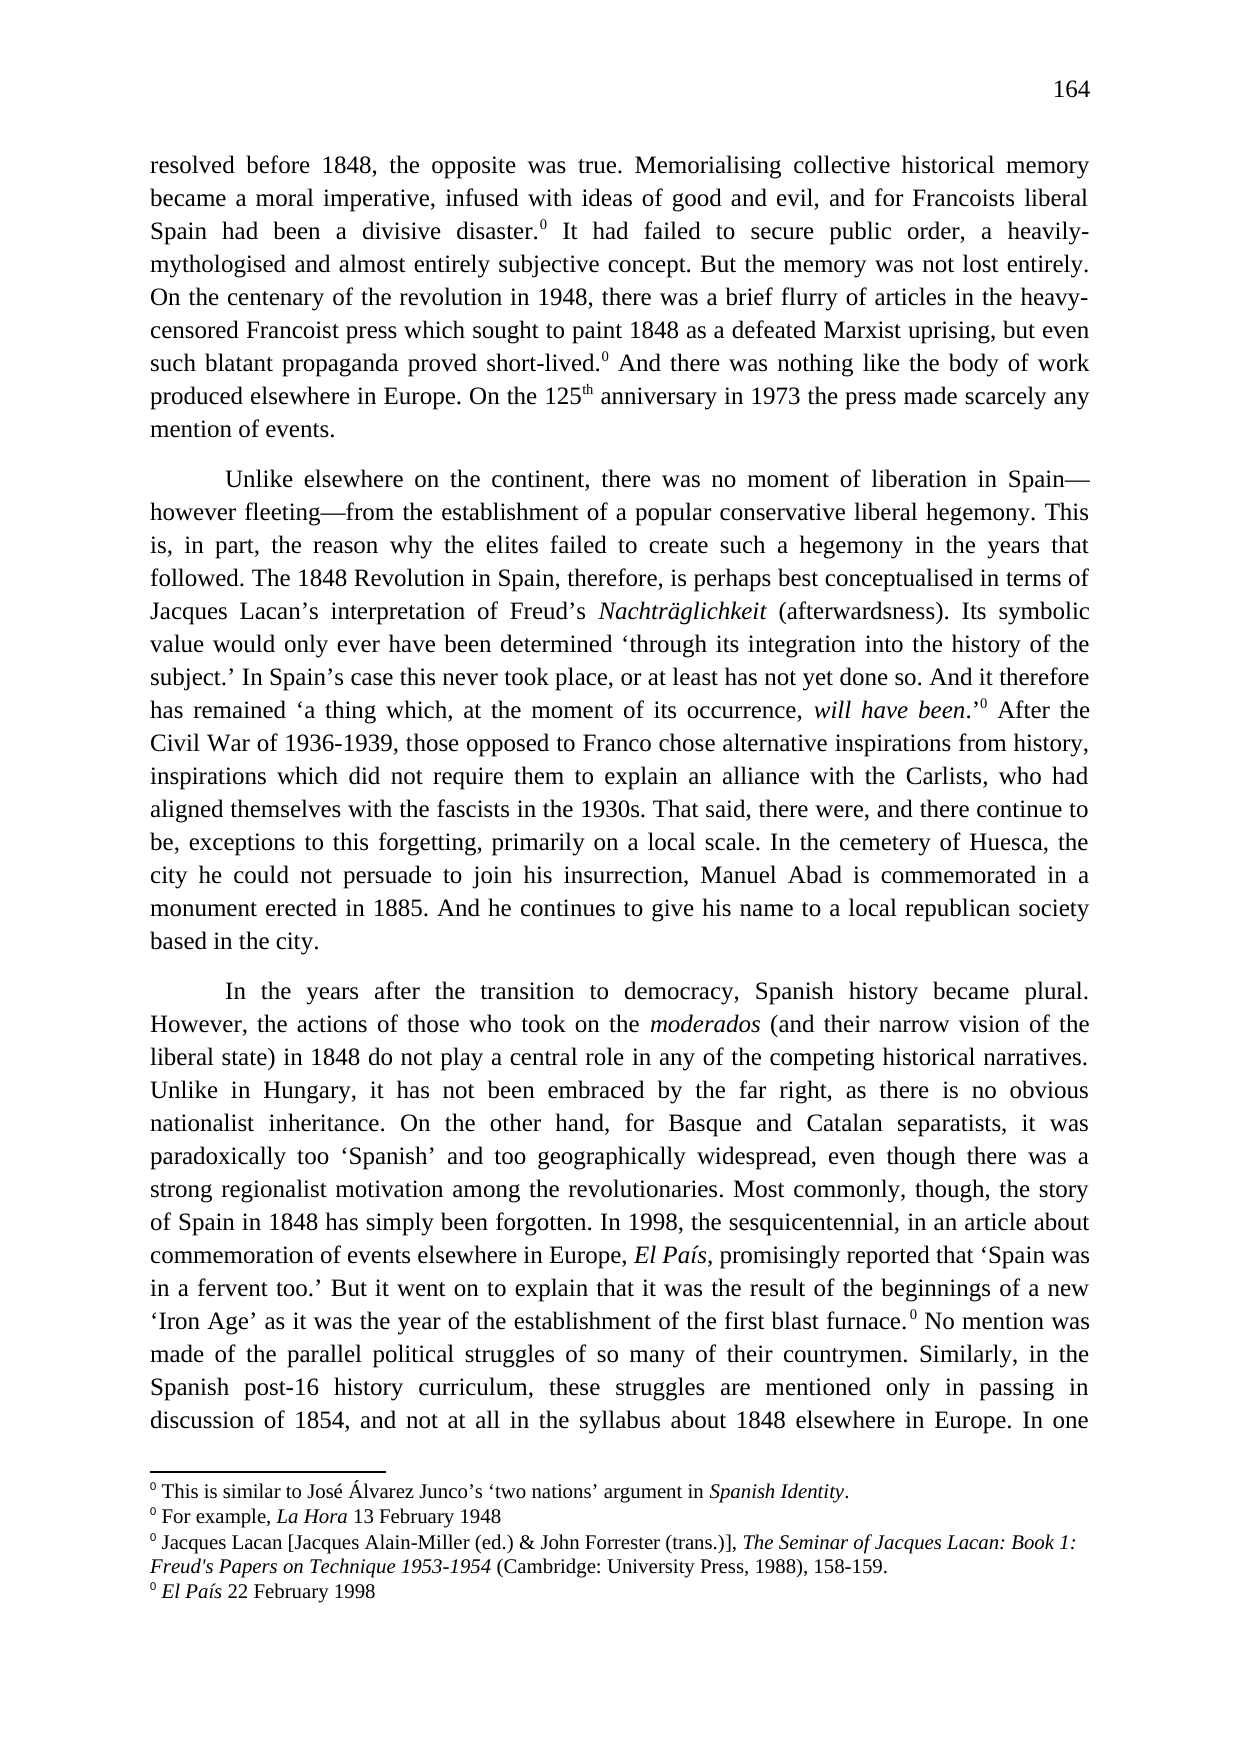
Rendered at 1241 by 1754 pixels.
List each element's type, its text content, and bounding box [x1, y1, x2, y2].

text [150, 150, 1090, 443]
text Unlike elsewhere on the continent, there was no moment of liberation in Spain—however fleeting—from the establishment of a popular conservative liberal hegemony. This is, in part, the reason why the elites failed to create such a hegemony in the years that followed. The 1848 Revolution in Spain, therefore, is perhaps best conceptualised in terms of Jacques Lacan’s interpretation of Freud’s Nachträglichkeit (afterwardsness). Its symbolic value would only ever have been determined ‘through its integration into the history of the subject.’ In Spain’s case this never took place, or at least has not yet done so. And it therefore has remained ‘a thing which, at the moment of its occurrence, will have been.’ After the Civil War of 1936-1939, those opposed to Franco chose alternative inspirations from history, inspirations which did not require them to explain an alliance with the Carlists, who had aligned themselves with the fascists in the 1930s. That said, there were, and there continue to be, exceptions to this forgetting, primarily on a local scale. In the cemetery of Huesca, the city he could not persuade to join his insurrection, Manuel Abad is commemorated in a monument erected in 1885. And he continues to give his name to a local republican society based in the city. [150, 464, 1090, 955]
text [150, 976, 1090, 1434]
